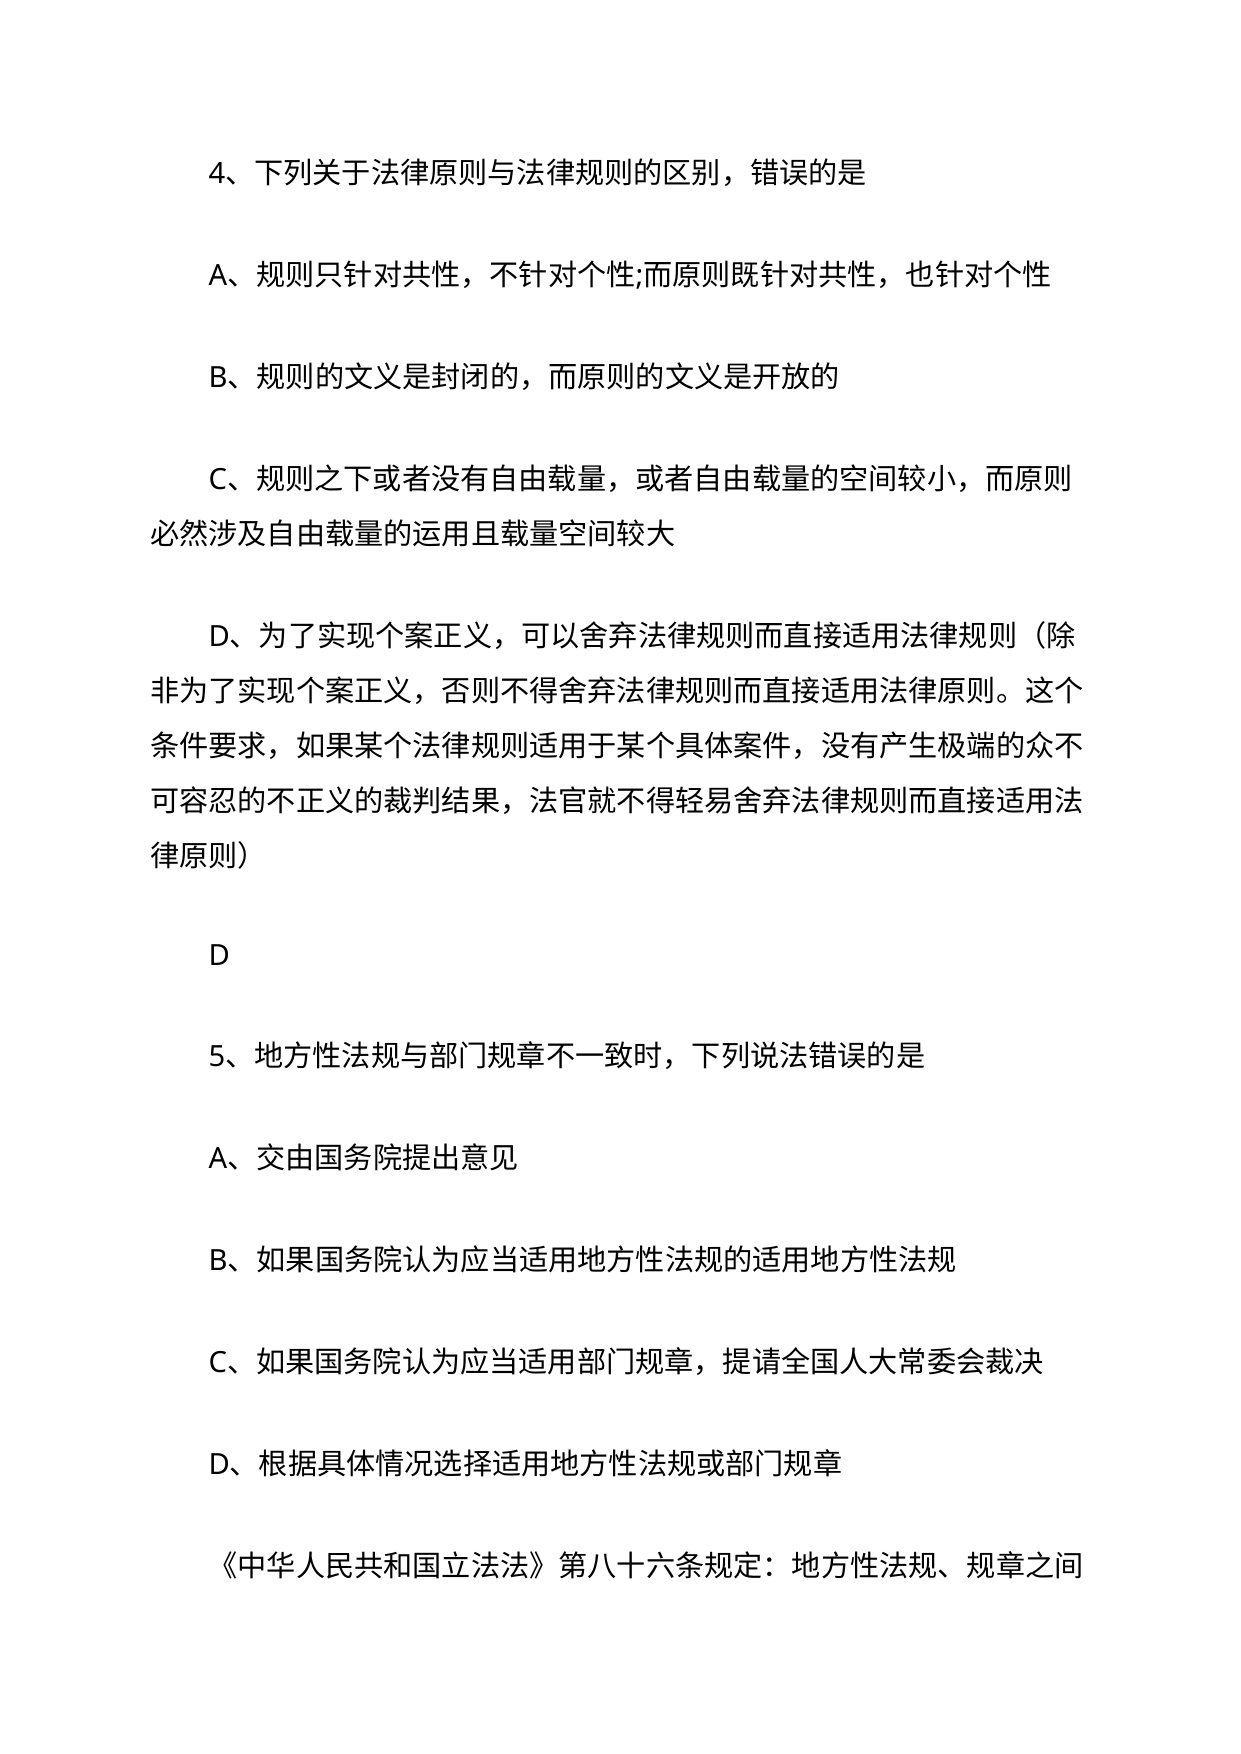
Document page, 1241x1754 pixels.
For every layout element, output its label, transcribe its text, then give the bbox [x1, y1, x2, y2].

text C、规则之下或者没有自由载量，或者自由载量的空间较小，而原则必然涉及自由载量的运用且载量空间较大 [150, 456, 1090, 553]
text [150, 1542, 1090, 1585]
text 4、下列关于法律原则与法律规则的区别，错误的是 [150, 150, 1090, 192]
text D [150, 934, 1090, 974]
text C、如果国务院认为应当适用部门规章，提请全国人大常委会裁决 [150, 1338, 1090, 1381]
text B、规则的文义是封闭的，而原则的文义是开放的 [150, 354, 1090, 396]
text D、为了实现个案正义，可以舍弃法律规则而直接适用法律规则（除非为了实现个案正义，否则不得舍弃法律规则而直接适用法律原则。这个条件要求，如果某个法律规则适用于某个具体案件，没有产生极端的众不可容忍的不正义的裁判结果，法官就不得轻易舍弃法律规则而直接适用法律原则） [150, 613, 1090, 875]
text A、交由国务院提出意见 [150, 1134, 1090, 1177]
text B、如果国务院认为应当适用地方性法规的适用地方性法规 [150, 1237, 1090, 1279]
text D、根据具体情况选择适用地方性法规或部门规章 [150, 1441, 1090, 1483]
text 5、地方性法规与部门规章不一致时，下列说法错误的是 [150, 1033, 1090, 1075]
text A、规则只针对共性，不针对个性;而原则既针对共性，也针对个性 [150, 252, 1090, 294]
